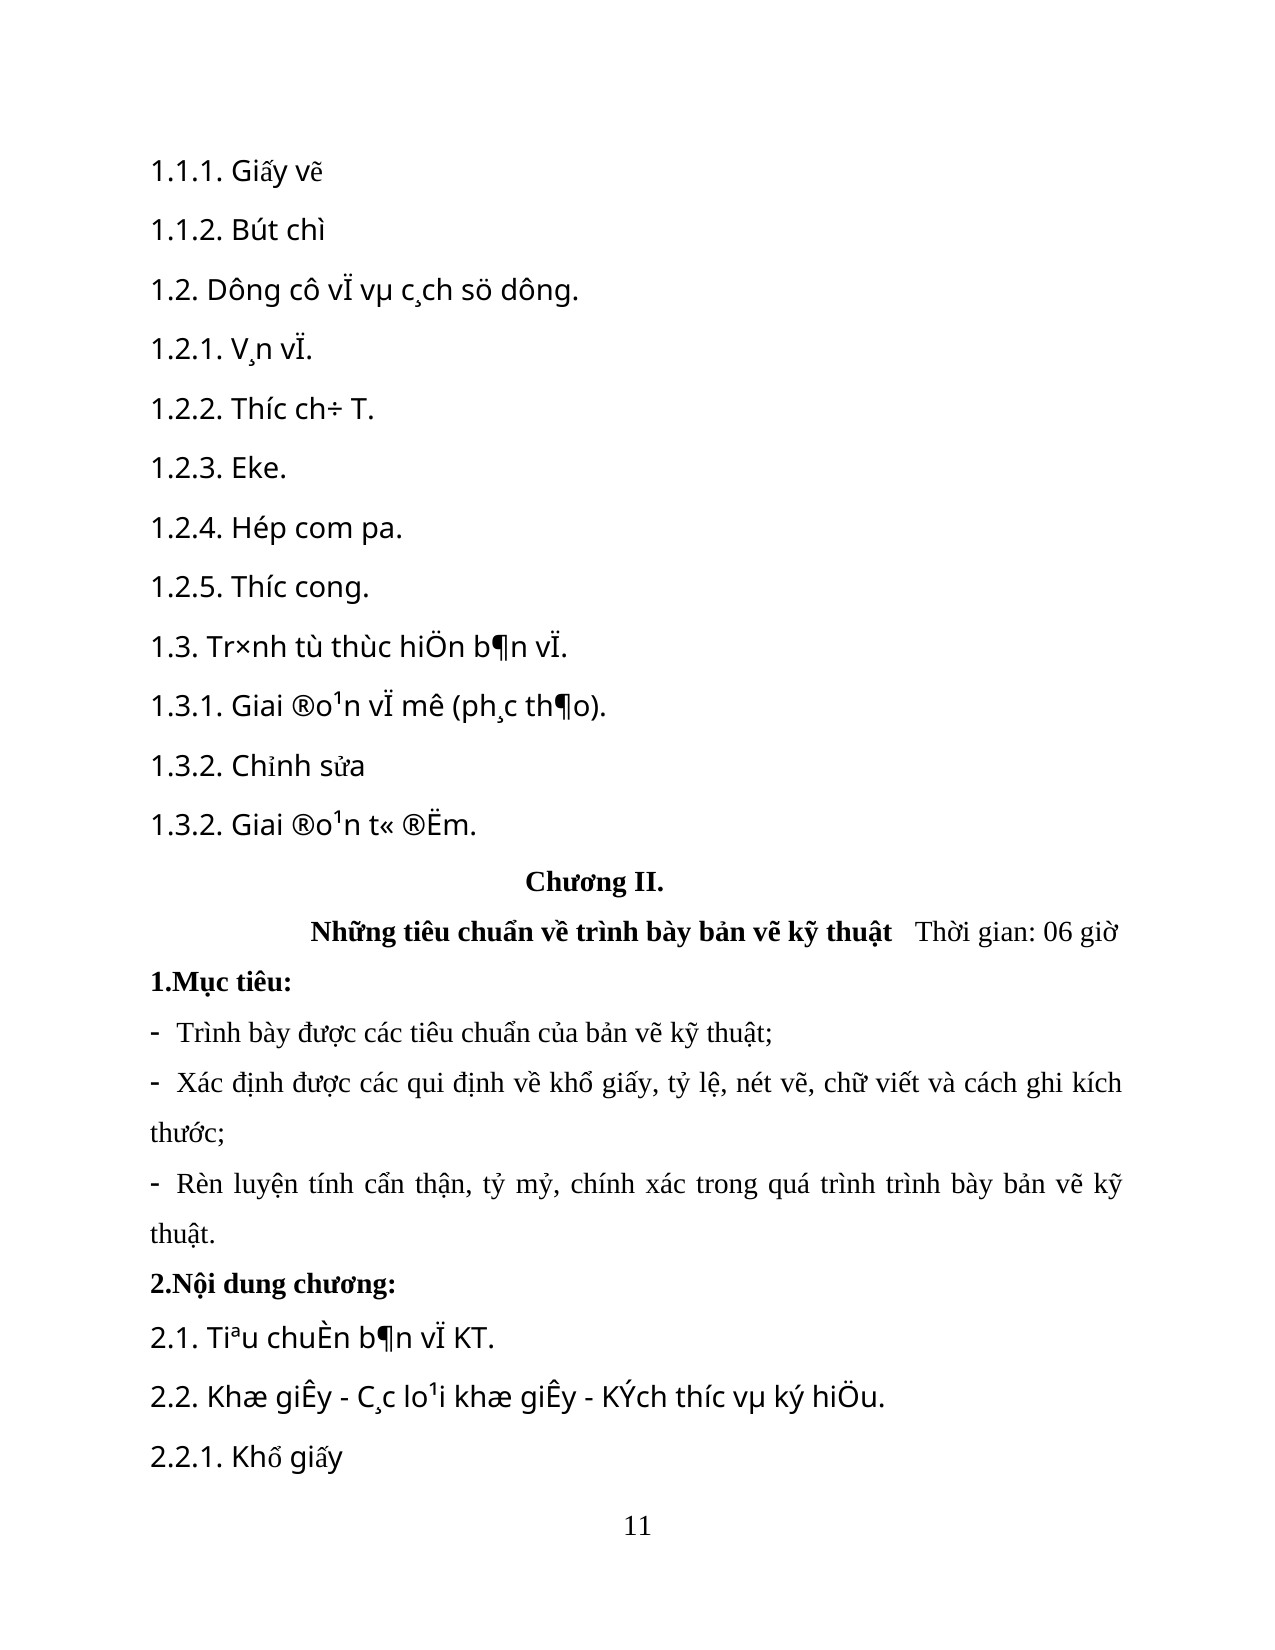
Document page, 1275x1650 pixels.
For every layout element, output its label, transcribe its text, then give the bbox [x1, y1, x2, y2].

text 2.Nội dung chương: [150, 1267, 1125, 1300]
list Xác định được các qui định về khổ giấy, tỷ lệ, nét vẽ, chữ viết và cách ghi kích thước; [150, 1065, 1125, 1149]
list Trình bày được các tiêu chuẩn của bản vẽ kỹ thuật; [150, 1015, 1125, 1048]
text 1.2.4. Hép com pa. [150, 507, 1125, 547]
text 1.2.2. Th­íc ch÷ T. [150, 388, 1125, 428]
text 1.3.1. Giai ®o¹n vÏ mê (ph¸c th¶o). [150, 685, 1125, 725]
text 1.1.1. Giấy vẽ [150, 150, 1125, 190]
text 1.3.2. Chỉnh sửa [150, 745, 1125, 784]
text 1.2.3. Eke. [150, 447, 1125, 487]
text 1.2.1. V¸n vÏ. [150, 328, 1125, 368]
text Những tiêu chuẩn về trình bày bản vẽ kỹ thuật Thời gian: 06 giờ [150, 914, 1125, 948]
text 1.2. Dông cô vÏ vµ c¸ch sö dông. [150, 269, 1125, 309]
text 1.3. Tr×nh tù thùc hiÖn b¶n vÏ. [150, 626, 1125, 666]
text 1.1.2. Bút chì [150, 209, 1125, 249]
text 2.2. Khæ giÊy - C¸c lo¹i khæ giÊy - KÝch th­íc vµ ký hiÖu. [150, 1376, 1125, 1416]
text 1.2.5. Th­íc cong. [150, 566, 1125, 606]
text 1.Mục tiêu: [150, 964, 1125, 998]
list Rèn luyện tính cẩn thận, tỷ mỷ, chính xác trong quá trình trình bày bản vẽ kỹ thuật. [150, 1166, 1125, 1250]
text 2.2.1. Khổ giấy [150, 1436, 1125, 1476]
text 1.3.2. Giai ®o¹n t« ®Ëm. [150, 804, 1125, 844]
text 2.1. Tiªu chuÈn b¶n vÏ KT. [150, 1317, 1125, 1357]
text Chương II. [450, 864, 1125, 897]
